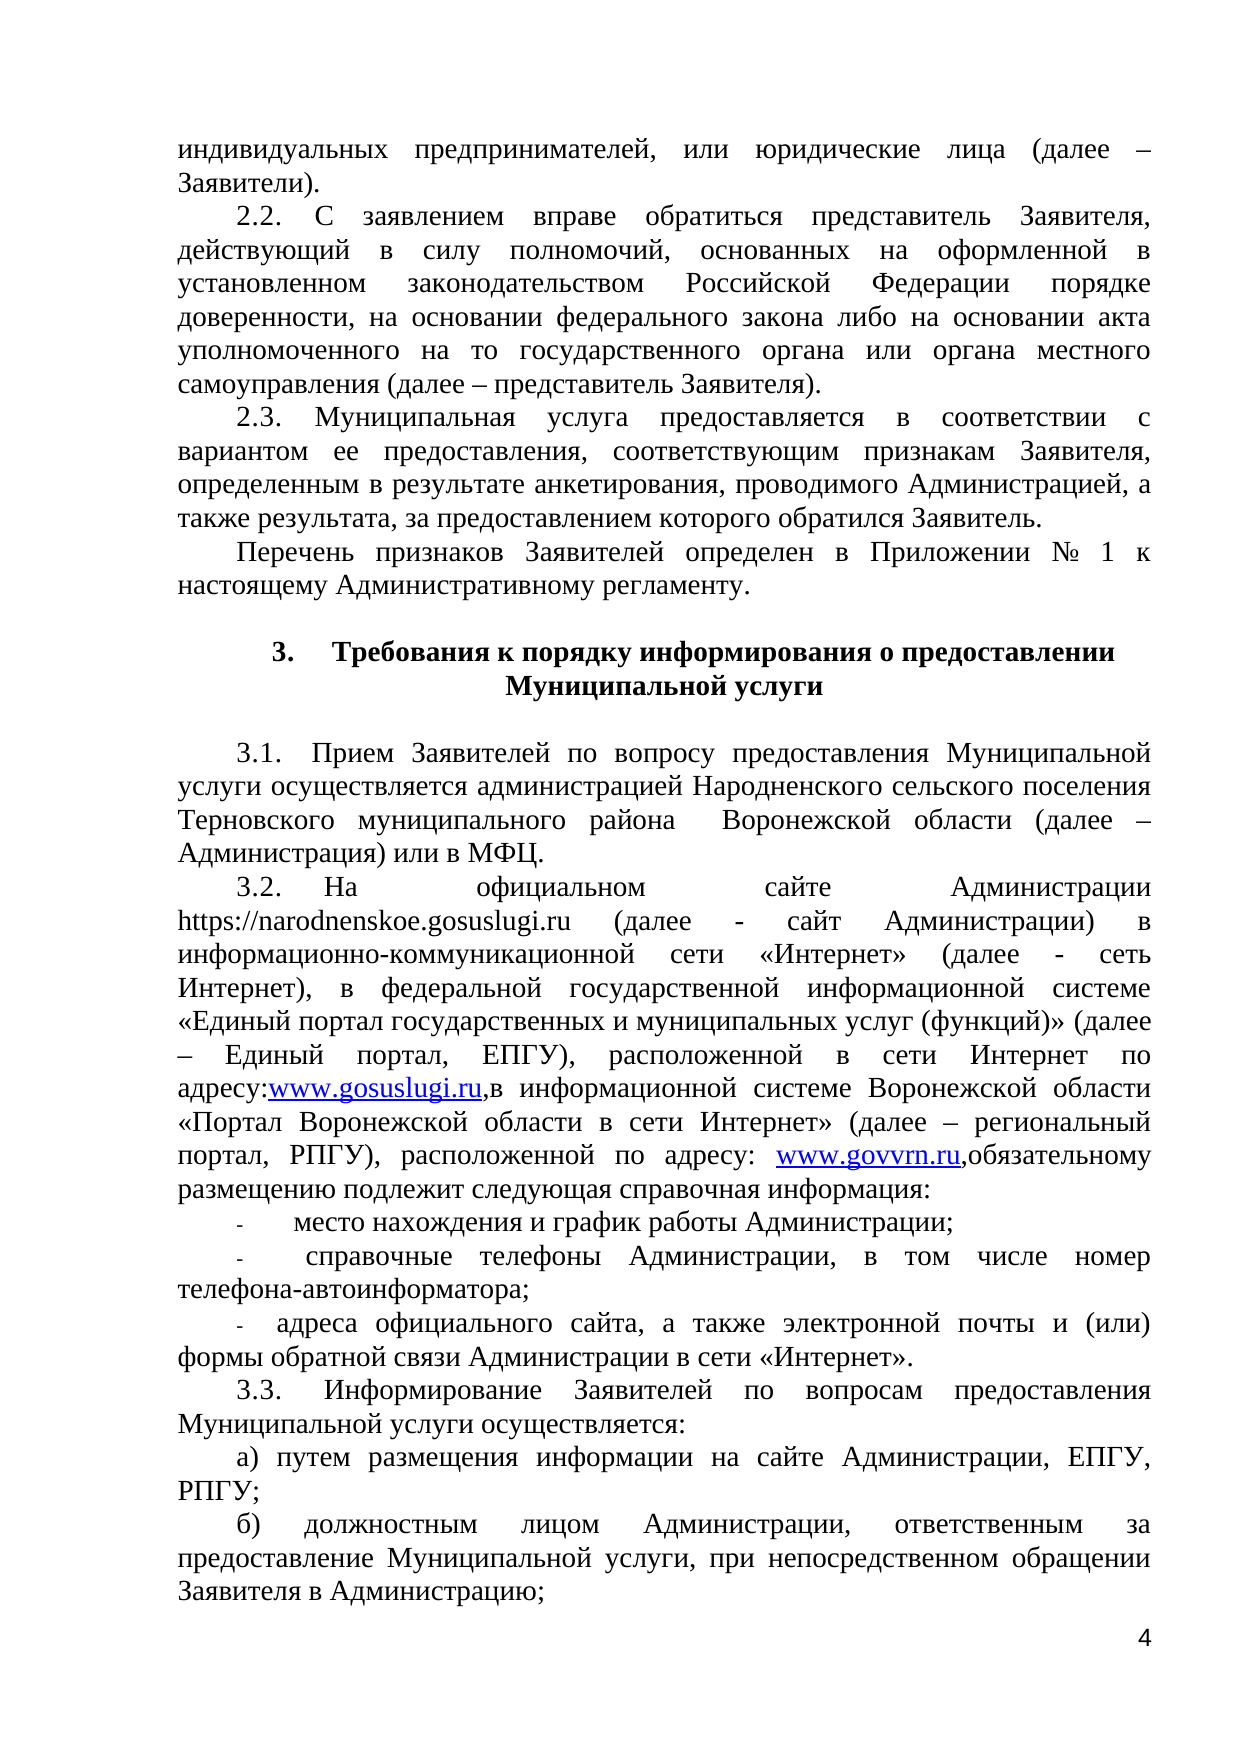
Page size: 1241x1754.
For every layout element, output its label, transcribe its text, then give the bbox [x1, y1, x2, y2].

list С заявлением вправе обратиться представитель Заявителя, действующий в силу полномочий, основанных на оформленной в установленном законодательством Российской Федерации порядке доверенности, на основании федерального закона либо на основании акта уполномоченного на то государственного органа или органа местного самоуправления (далее – представитель Заявителя). [177, 198, 1152, 399]
text а) путем размещения информации на сайте Администрации, ЕПГУ, РПГУ; [177, 1439, 1152, 1506]
text б) должностным лицом Администрации, ответственным за предоставление Муниципальной услуги, при непосредственном обращении Заявителя в Администрацию; [177, 1506, 1152, 1607]
list Информирование Заявителей по вопросам предоставления Муниципальной услуги осуществляется: [177, 1372, 1152, 1439]
list адреса официального сайта, а также электронной почты и (или) формы обратной связи Администрации в сети «Интернет». [177, 1305, 1152, 1372]
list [177, 131, 1152, 198]
text Перечень признаков Заявителей определен в Приложении № 1 к настоящему Административному регламенту. [177, 534, 1152, 601]
list справочные телефоны Администрации, в том числе номер телефона-автоинформатора; [177, 1238, 1152, 1305]
list место нахождения и график работы Администрации; [177, 1204, 1152, 1238]
list Требования к порядку информирования о предоставлении Муниципальной услуги [177, 634, 1152, 701]
list На официальном сайте Администрации https://narodnenskoe.gosuslugi.ru (далее - сайт Администрации) в информационно-коммуникационной сети «Интернет» (далее - сеть Интернет), в федеральной государственной информационной системе «Единый портал государственных и муниципальных услуг (функций)» (далее – Единый портал, ЕПГУ), расположенной в сети Интернет по адресу:www.gosuslugi.ru,в информационной системе Воронежской области «Портал Воронежской области в сети Интернет» (далее – региональный портал, РПГУ), расположенной по адресу: www.govvrn.ru,обязательному размещению подлежит следующая справочная информация: [177, 869, 1152, 1204]
list Муниципальная услуга предоставляется в соответствии с вариантом ее предоставления, соответствующим признакам Заявителя, определенным в результате анкетирования, проводимого Администрацией, а также результата, за предоставлением которого обратился Заявитель. [177, 399, 1152, 534]
list Прием Заявителей по вопросу предоставления Муниципальной услуги осуществляется администрацией Народненского сельского поселения Терновского муниципального района Воронежской области (далее –Администрация) или в МФЦ. [177, 735, 1152, 869]
